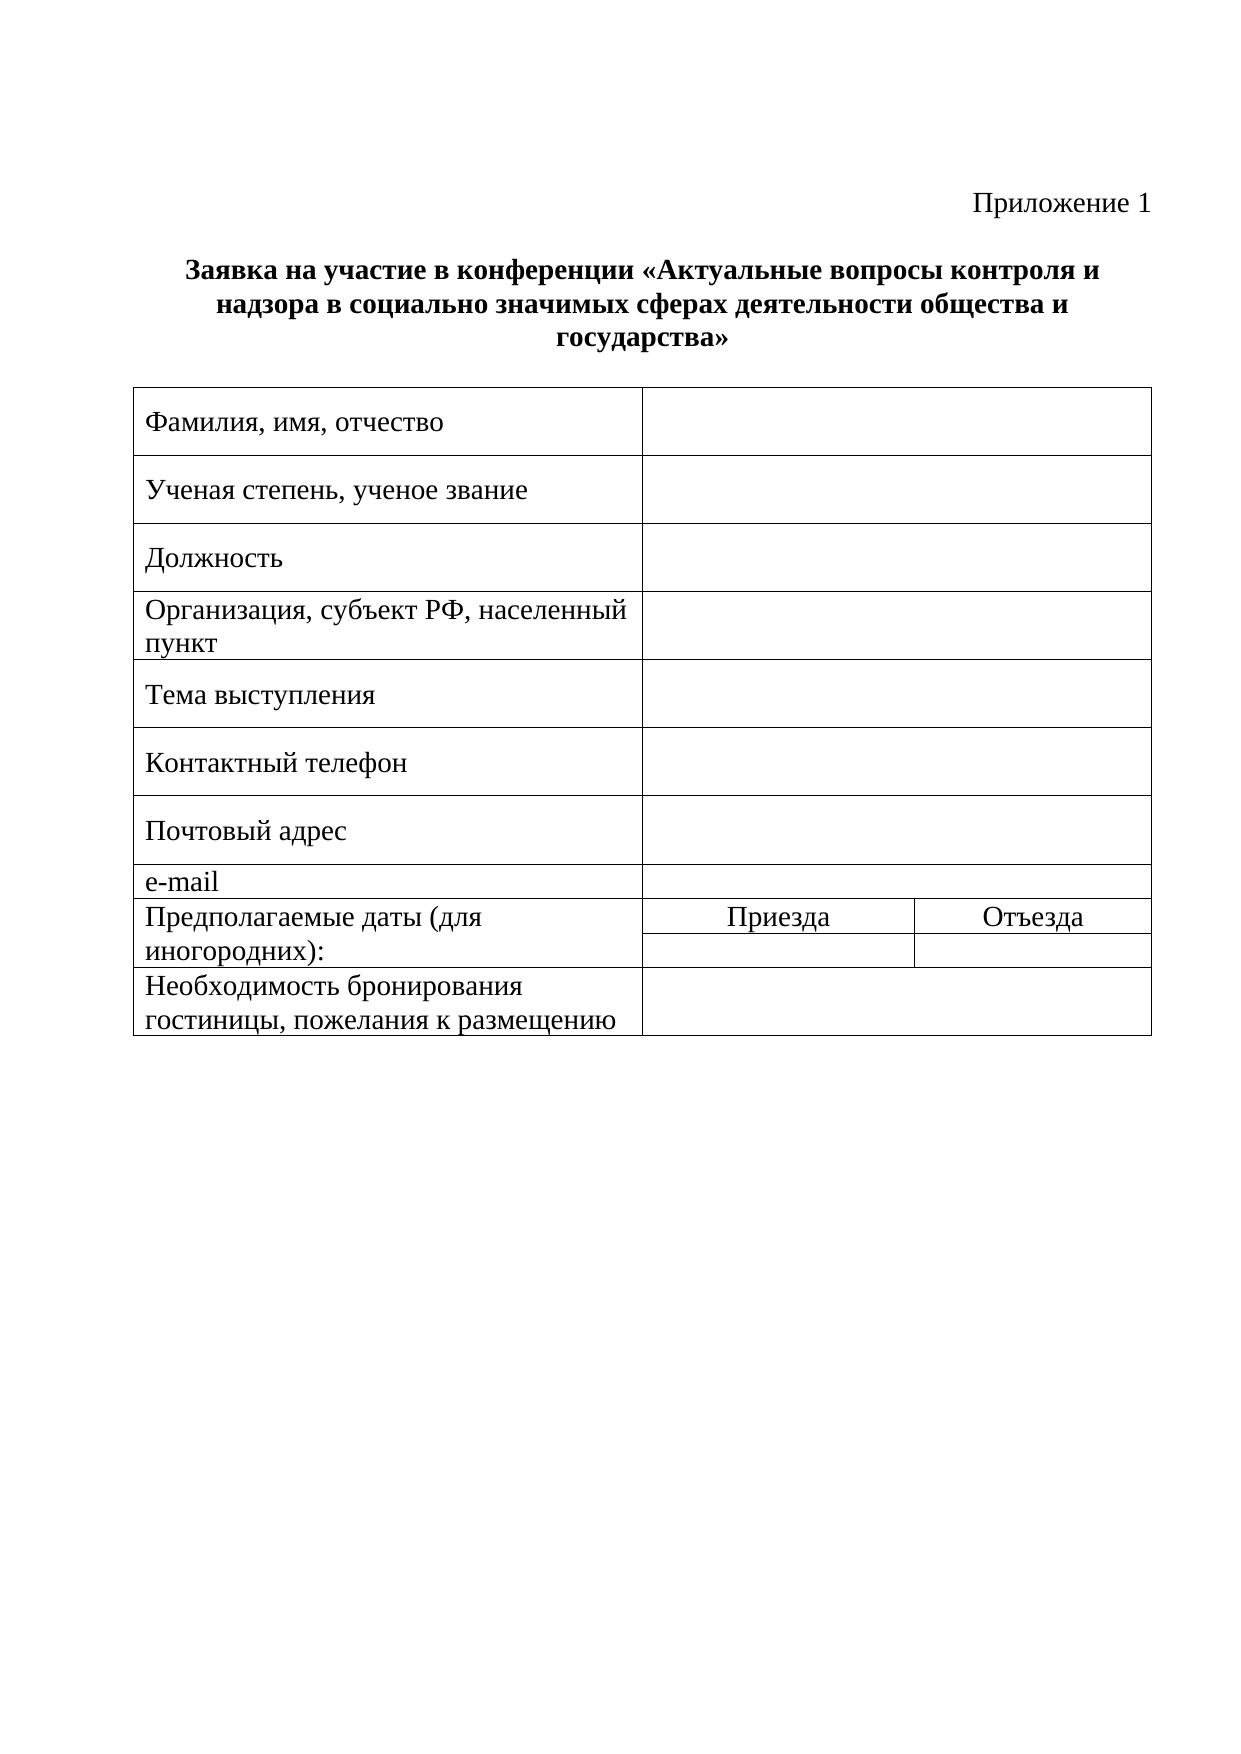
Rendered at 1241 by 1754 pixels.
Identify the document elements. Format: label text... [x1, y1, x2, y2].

text Заявка на участие в конференции «Актуальные вопросы контроля и надзора в социально значимых сферах деятельности общества и государства» [133, 252, 1152, 353]
table_cell [643, 796, 1151, 863]
table_cell [643, 456, 1151, 523]
table_cell Должность [134, 524, 642, 591]
table_cell Приезда [643, 899, 914, 933]
table_cell [643, 865, 1151, 898]
table_header Фамилия, имя, отчество [134, 388, 642, 455]
table_cell [643, 968, 1151, 1035]
table_cell Предполагаемые даты (для иногородних): [134, 899, 642, 967]
table_cell [643, 660, 1151, 727]
table_cell Организация, субъект РФ, населенный пункт [134, 592, 642, 659]
table_cell [915, 934, 1151, 967]
table_cell [643, 524, 1151, 591]
table_cell Отъезда [915, 899, 1151, 933]
table_cell Почтовый адрес [134, 796, 642, 863]
text Приложение 1 [133, 185, 1152, 219]
table_cell Контактный телефон [134, 728, 642, 795]
table_cell е-mail [134, 865, 642, 898]
table_cell [643, 592, 1151, 659]
table_cell Ученая степень, ученое звание [134, 456, 642, 523]
table_cell [643, 934, 914, 967]
table_header [643, 388, 1151, 455]
table_cell Тема выступления [134, 660, 642, 727]
table_cell [643, 728, 1151, 795]
table_cell Необходимость бронирования гостиницы, пожелания к размещению [134, 968, 642, 1035]
